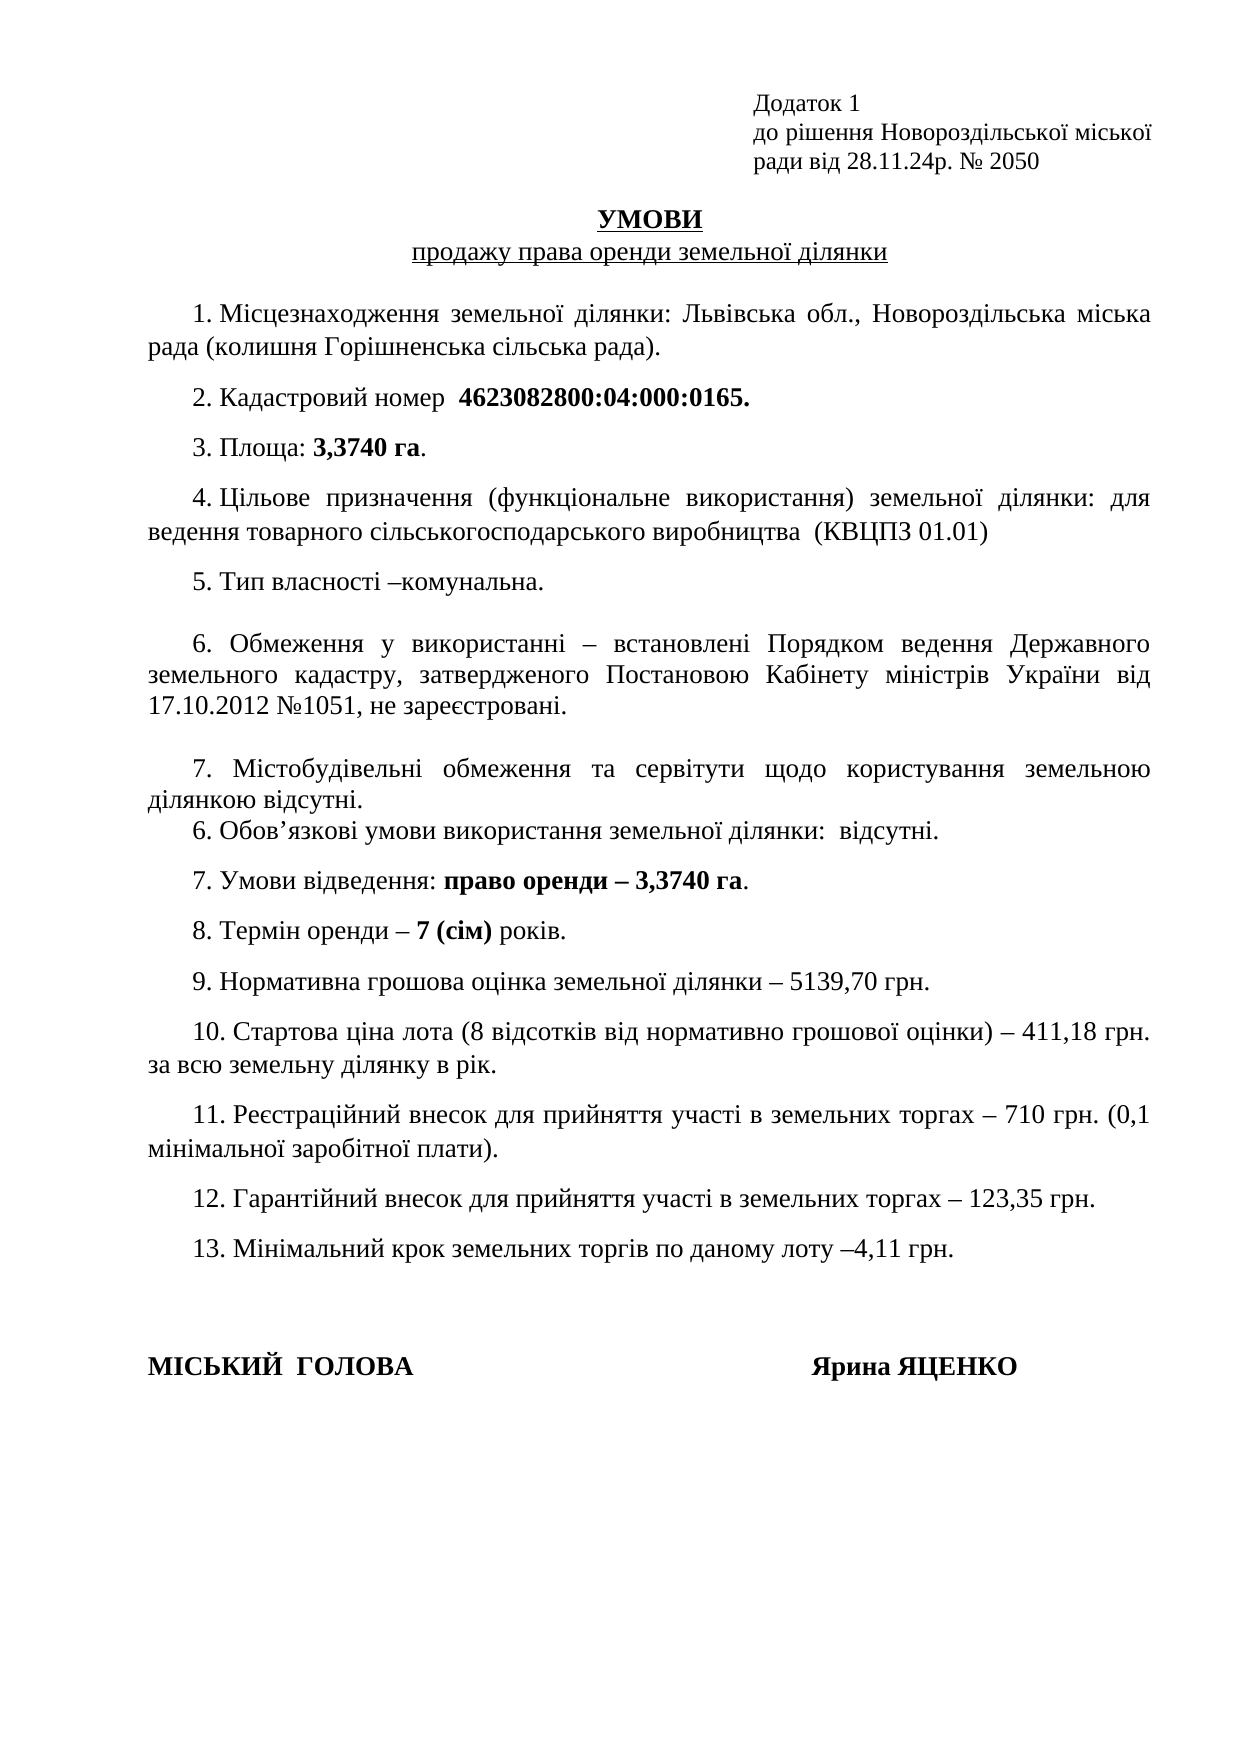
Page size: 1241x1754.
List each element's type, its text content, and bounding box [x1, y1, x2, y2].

text продажу права оренди земельної ділянки [148, 235, 1152, 266]
list Тип власності –комунальна. [148, 565, 1152, 596]
text МІСЬКИЙ ГОЛОВА Ярина ЯЦЕНКО [148, 1350, 1152, 1381]
list Площа: 3,3740 га. [148, 431, 1152, 462]
text до рішення Новороздільської міської ради від 28.11.24р. № 2050 [753, 117, 1152, 175]
list Стартова ціна лота (8 відсотків від нормативно грошової оцінки) – 411,18 грн. за всю земельну ділянку в рік. [148, 1015, 1152, 1079]
list Реєстраційний внесок для прийняття участі в земельних торгах – 710 грн. (0,1 мінімальної заробітної плати). [148, 1099, 1152, 1163]
list Нормативна грошова оцінка земельної ділянки – 5139,70 грн. [148, 965, 1152, 996]
list Кадастровий номер 4623082800:04:000:0165. [148, 381, 1152, 412]
text УМОВИ [148, 203, 1152, 235]
list Місцезнаходження земельної ділянки: Львівська обл., Новороздільська міська рада (колишня Горішненська сільська рада). [148, 297, 1152, 362]
text 7. Містобудівельні обмеження та сервітути щодо користування земельною ділянкою відсутні. [148, 752, 1152, 814]
text 6. Обмеження у використанні – встановлені Порядком ведення Державного земельного кадастру, затвердженого Постановою Кабінету міністрів України від 17.10.2012 №1051, не зареєстровані. [148, 627, 1152, 721]
text Додаток 1 [753, 88, 1152, 117]
list Термін оренди – 7 (сім) років. [148, 914, 1152, 946]
list Мінімальний крок земельних торгів по даному лоту –4,11 грн. [148, 1233, 1152, 1264]
list Обов’язкові умови використання земельної ділянки: відсутні. [148, 814, 1152, 845]
list Умови відведення: право оренди – 3,3740 га. [148, 864, 1152, 895]
list Гарантійний внесок для прийняття участі в земельних торгах – 123,35 грн. [148, 1182, 1152, 1213]
list Цільове призначення (функціональне використання) земельної ділянки: для ведення товарного сільськогосподарського виробництва (КВЦПЗ 01.01) [148, 481, 1152, 546]
